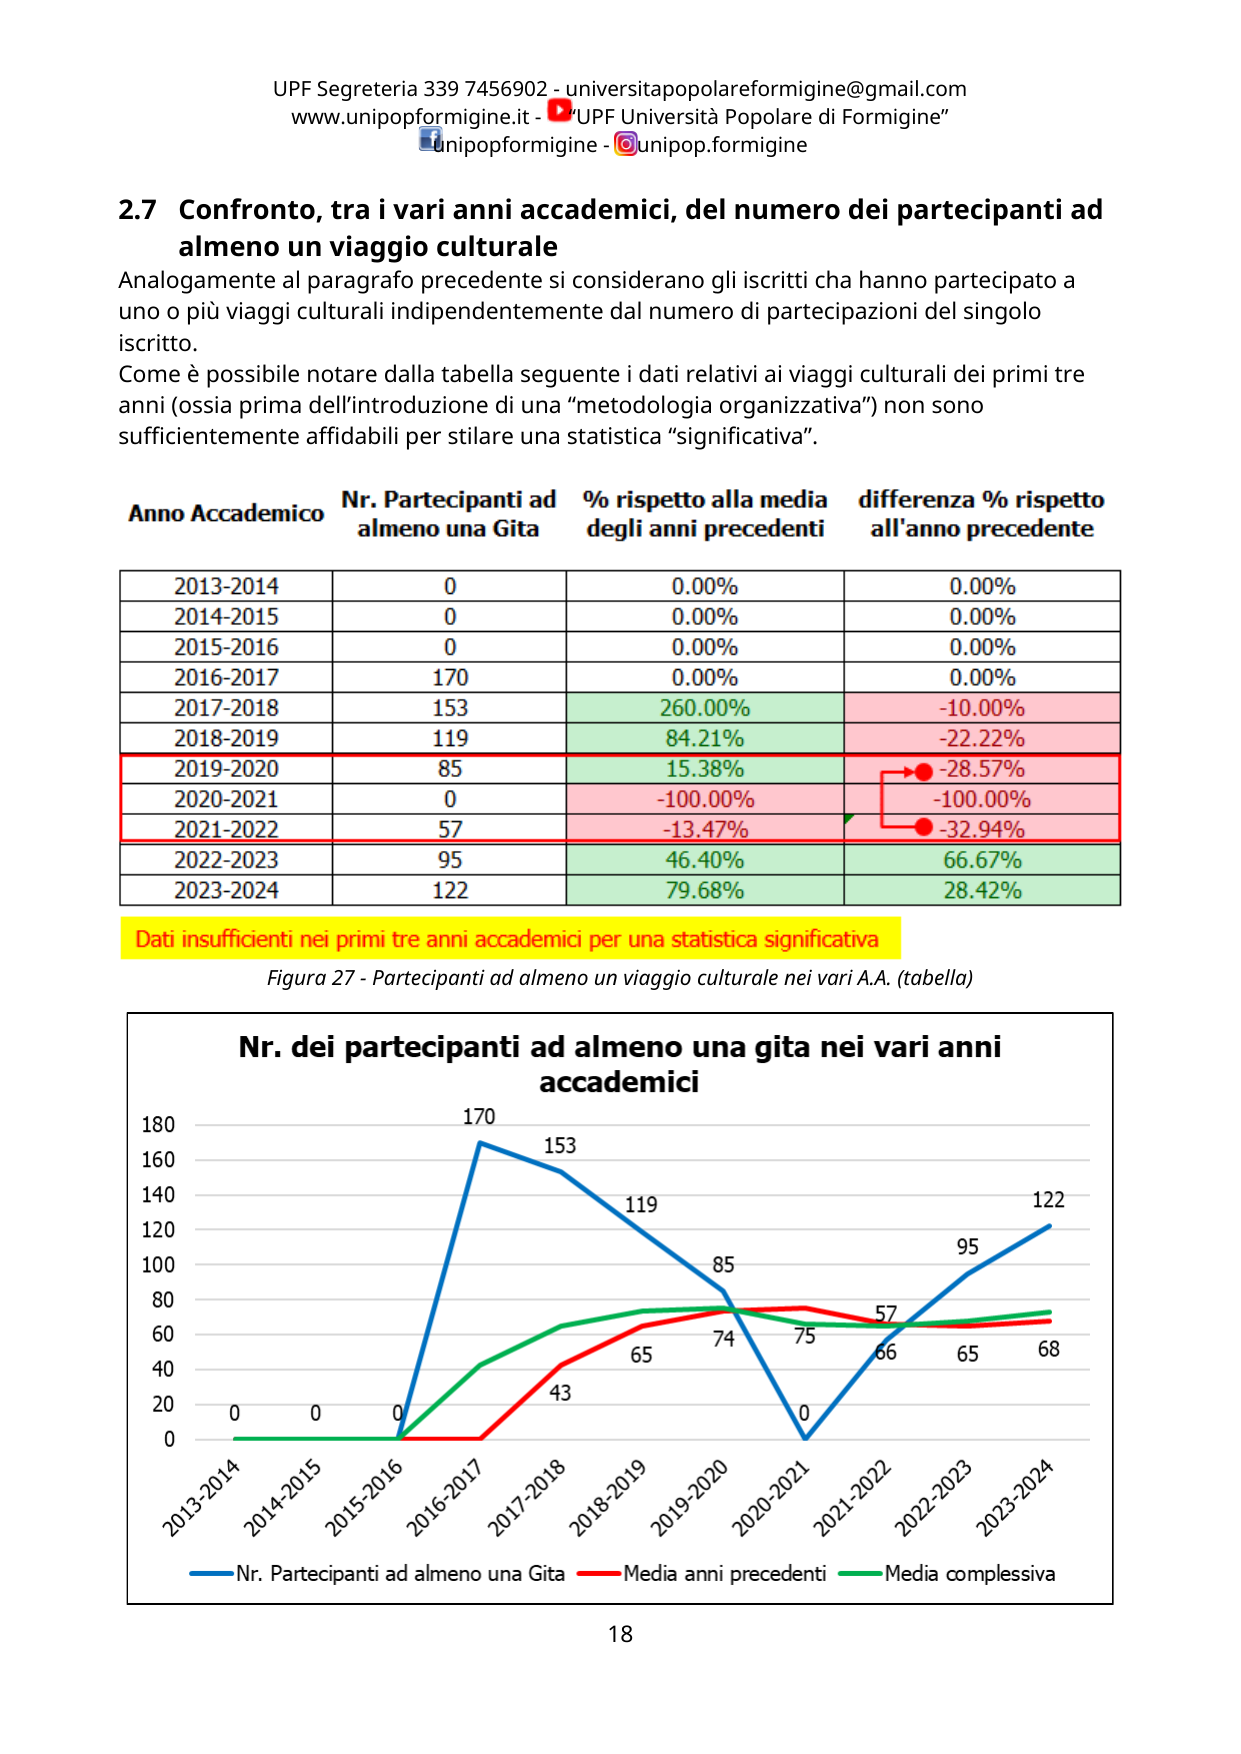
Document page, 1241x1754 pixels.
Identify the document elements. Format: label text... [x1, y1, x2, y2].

picture [546, 97, 576, 128]
picture [126, 1012, 1114, 1605]
picture [418, 126, 443, 151]
text Analogamente al paragrafo precedente si considerano gli iscritti cha hanno partecipato a uno o più viaggi culturali indipendentemente dal numero di partecipazioni del singolo iscritto. [118, 264, 1122, 358]
text Come è possibile notare dalla tabella seguente i dati relativi ai viaggi culturali dei primi tre anni (ossia prima dell’introduzione di una “metodologia organizzativa”) non sono sufficientemente affidabili per stilare una statistica “significativa”. [118, 358, 1122, 452]
picture [614, 131, 638, 156]
subtitle Confronto, tra i vari anni accademici, del numero dei partecipanti ad almeno un viaggio culturale [118, 190, 1122, 264]
picture [118, 482, 1123, 964]
text Figura 27 - Partecipanti ad almeno un viaggio culturale nei vari A.A. (tabella) [118, 964, 1122, 992]
